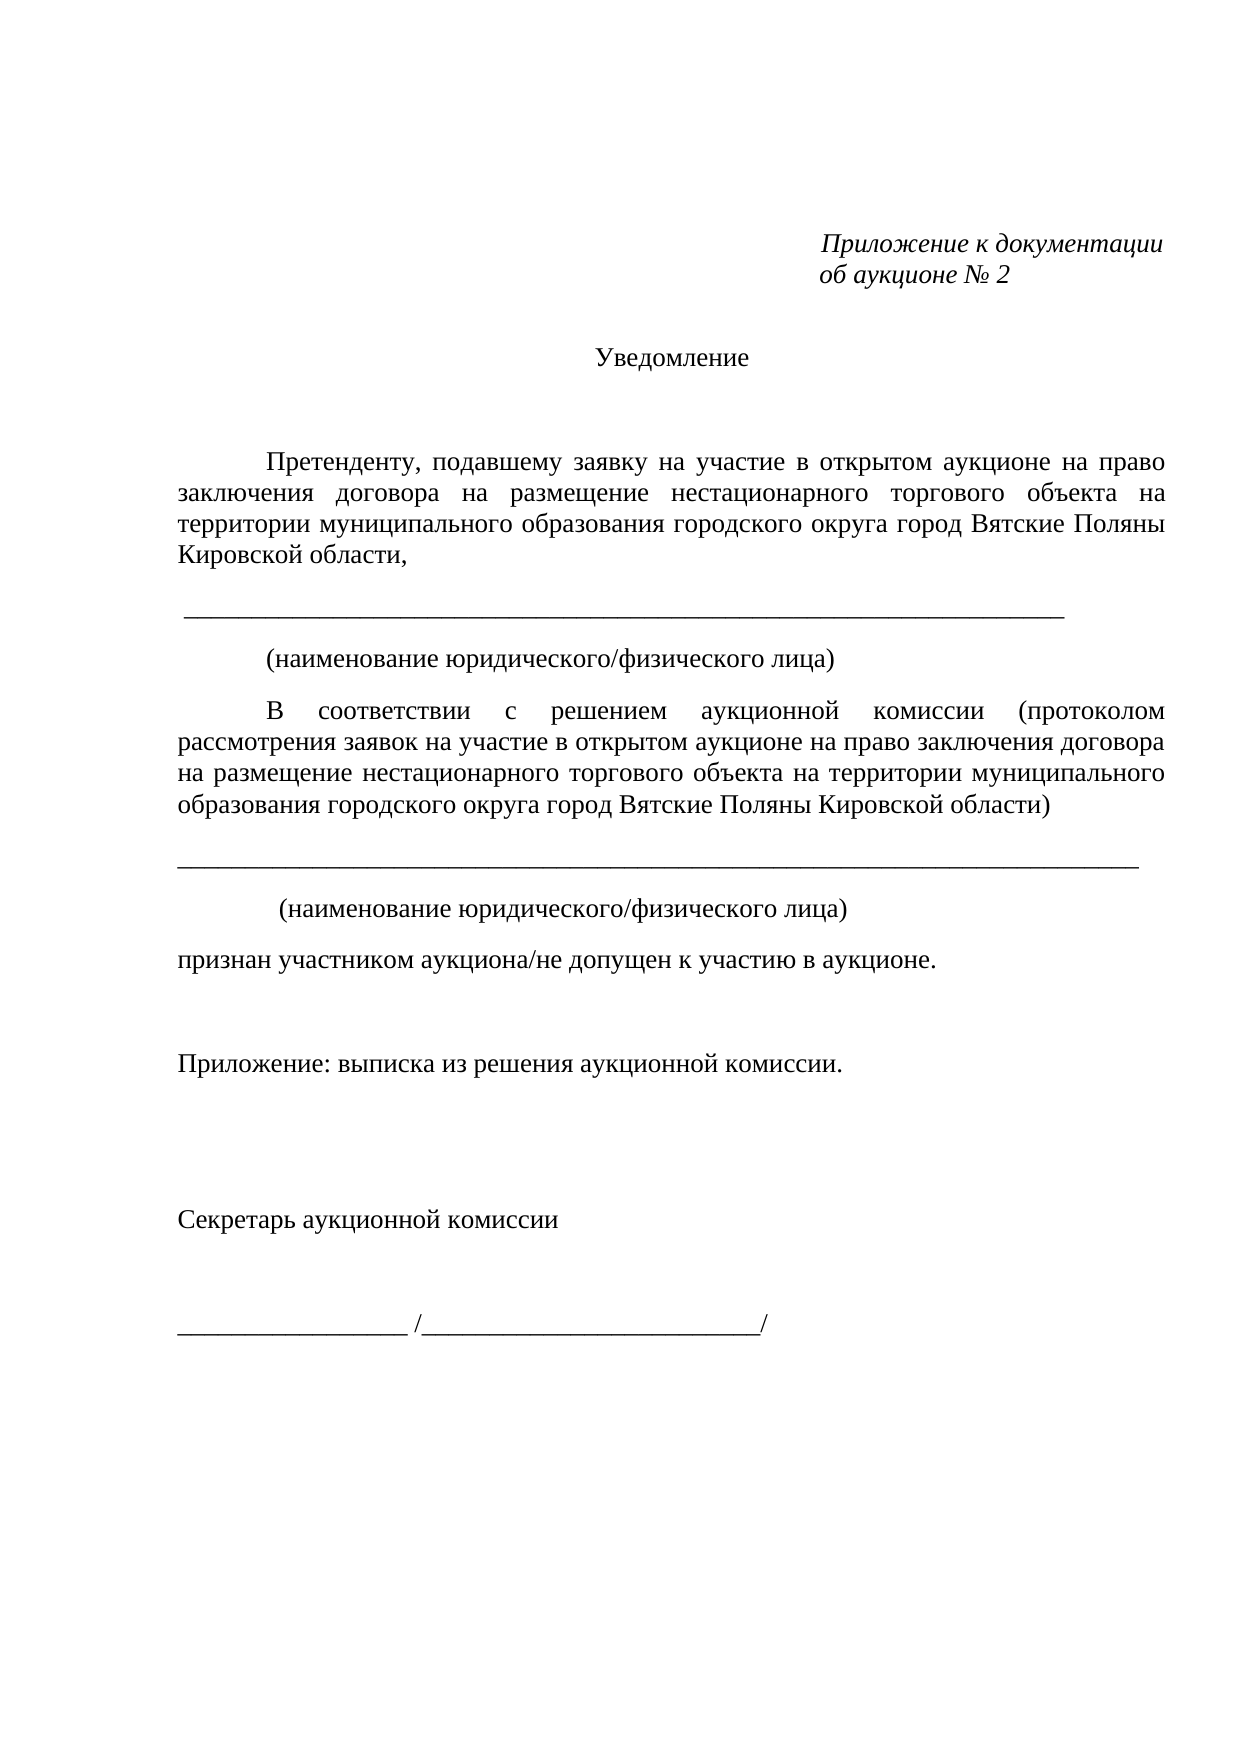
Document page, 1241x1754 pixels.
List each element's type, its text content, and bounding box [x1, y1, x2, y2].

text _________________ /_________________________/ [177, 1307, 1166, 1339]
text Приложение: выписка из решения аукционной комиссии. [177, 1048, 1166, 1079]
text _______________________________________________________________________ [177, 840, 1166, 871]
text _________________________________________________________________ [177, 590, 1166, 621]
text В соответствии с решением аукционной комиссии (протоколом рассмотрения заявок на участие в открытом аукционе на право заключения договора на размещение нестационарного торгового объекта на территории муниципального образования городского округа город Вятские Поляны Кировской области) [177, 694, 1166, 819]
text Приложение к документации [177, 227, 1166, 258]
text (наименование юридического/физического лица) [177, 642, 1166, 673]
text Секретарь аукционной комиссии [177, 1203, 1166, 1235]
text признан участником аукциона/не допущен к участию в аукционе. [177, 944, 1166, 975]
text Претенденту, подавшему заявку на участие в открытом аукционе на право заключения договора на размещение нестационарного торгового объекта на территории муниципального образования городского округа город Вятские Поляны Кировской области, [177, 445, 1166, 569]
text об аукционе № 2 [177, 258, 1166, 289]
text (наименование юридического/физического лица) [177, 892, 1166, 923]
text Уведомление [177, 341, 1166, 372]
